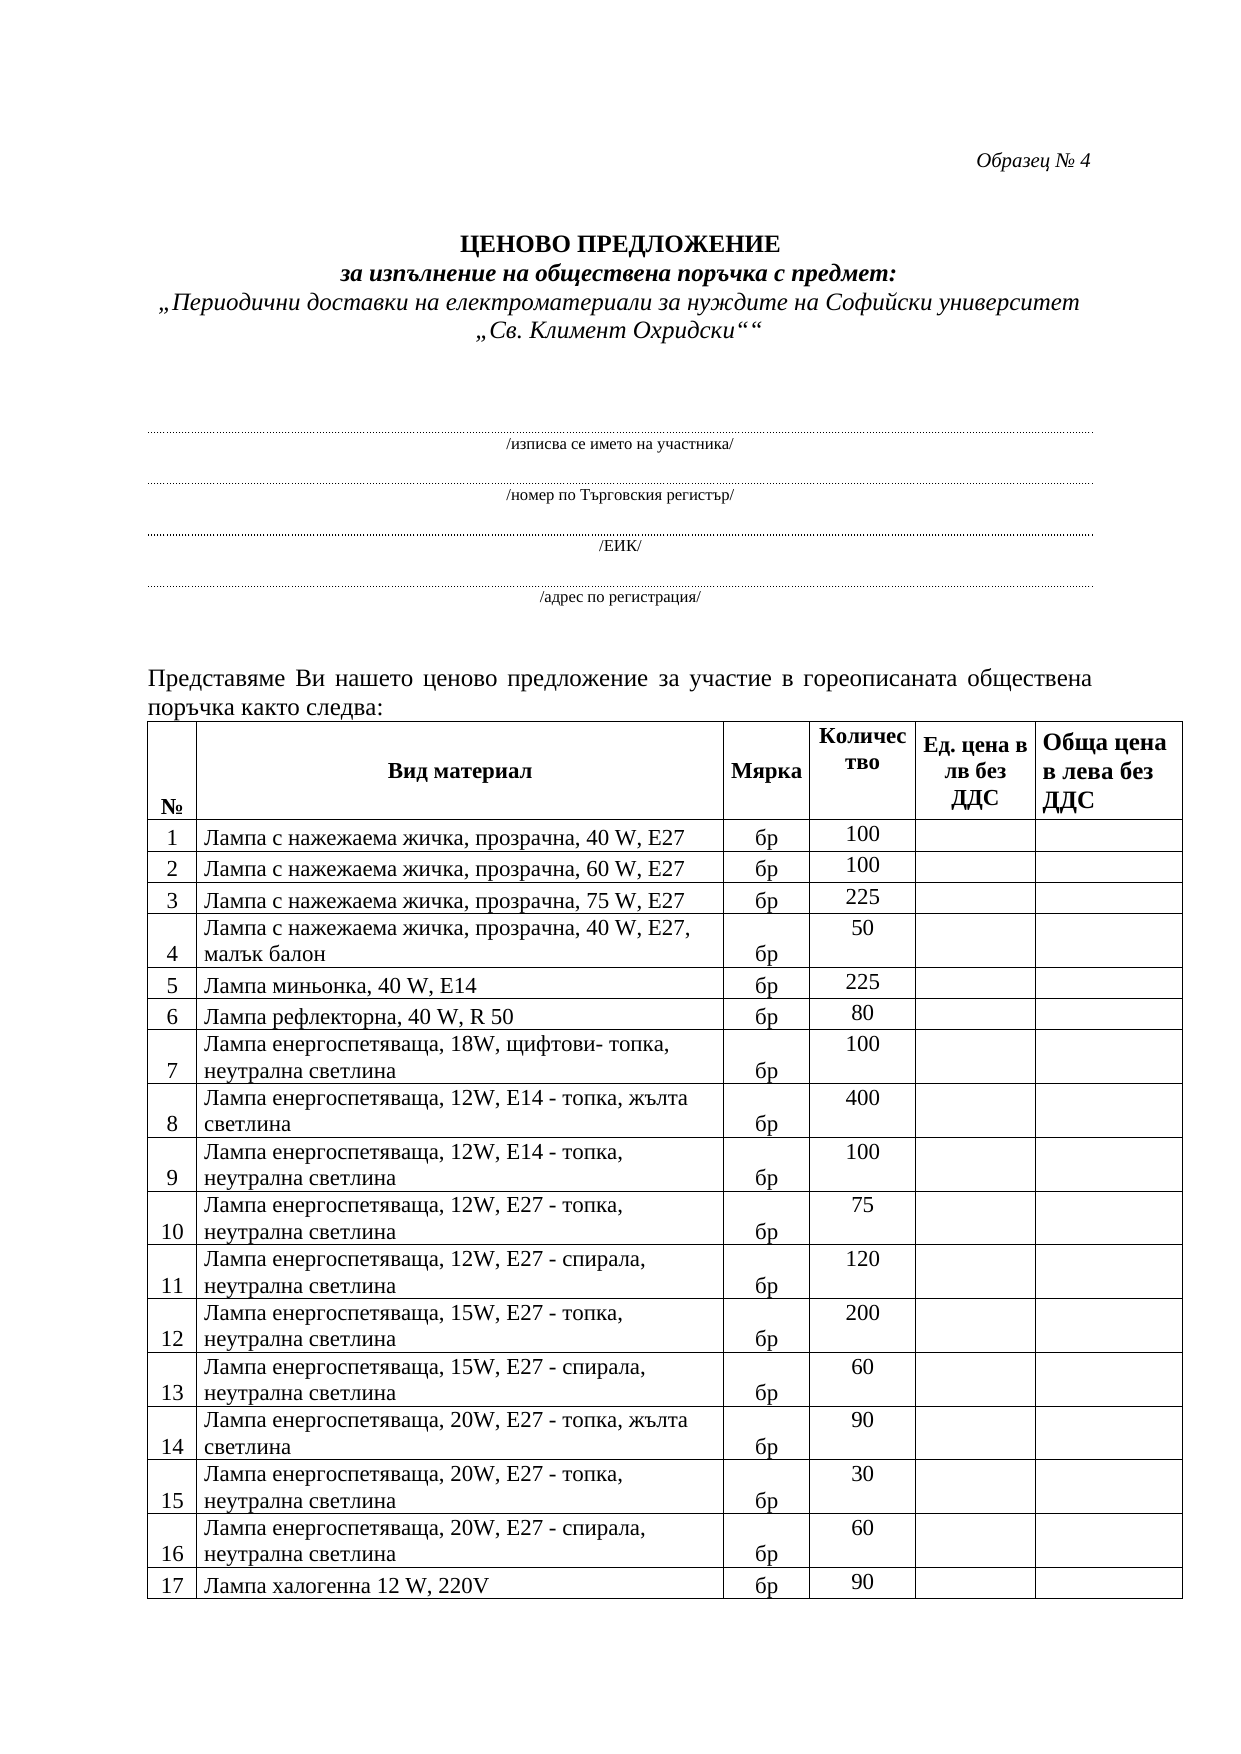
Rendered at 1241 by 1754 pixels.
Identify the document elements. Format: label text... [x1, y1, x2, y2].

table_cell 2 [148, 852, 196, 882]
table_cell 3 [148, 883, 196, 913]
table_cell 100 [810, 820, 915, 851]
table_cell [1036, 820, 1182, 851]
table_cell бр [724, 883, 809, 913]
table_cell бр [724, 1568, 809, 1598]
table_cell 100 [810, 1138, 915, 1191]
table_cell 60 [810, 1353, 915, 1406]
table_cell 120 [810, 1245, 915, 1298]
table_cell [916, 1514, 1035, 1567]
table_cell [916, 914, 1035, 967]
table_cell [916, 1460, 1035, 1513]
table_cell [916, 1299, 1035, 1352]
table_cell 16 [148, 1514, 196, 1567]
table_cell Лампа енергоспетяваща, 12W, Е14 - топка, жълта светлина [197, 1084, 723, 1137]
table_cell [916, 999, 1035, 1029]
table_cell бр [724, 1299, 809, 1352]
table_cell Лампа енергоспетяваща, 12W, Е27 - топка, неутрална светлина [197, 1192, 723, 1244]
table_header Обща цена в лева без ДДС [1036, 722, 1182, 819]
table_cell бр [724, 999, 809, 1029]
table_header Ед. цена в лв без ДДС [916, 722, 1035, 819]
table_cell [1036, 1568, 1182, 1598]
table_cell [1036, 1084, 1182, 1137]
table_cell [916, 1407, 1035, 1459]
table_cell 11 [148, 1245, 196, 1298]
table_cell Лампа енергоспетяваща, 15W, Е27 - топка, неутрална светлина [197, 1299, 723, 1352]
text /ЕИК/ [148, 536, 1093, 555]
table_cell [916, 1353, 1035, 1406]
table_cell 75 [810, 1192, 915, 1244]
table_cell [916, 1138, 1035, 1191]
table_cell 5 [148, 968, 196, 998]
table_cell 15 [148, 1460, 196, 1513]
table_cell [1036, 1353, 1182, 1406]
table_cell 10 [148, 1192, 196, 1244]
table_cell 6 [148, 999, 196, 1029]
text Представяме Ви нашето ценово предложение за участие в гореописаната обществена поръчка както следва: [148, 663, 1093, 721]
table_cell [1036, 968, 1182, 998]
table_cell 30 [810, 1460, 915, 1513]
table_cell 90 [810, 1407, 915, 1459]
table_cell [1036, 1299, 1182, 1352]
table_cell [916, 820, 1035, 851]
table_cell Лампа миньонка, 40 W, Е14 [197, 968, 723, 998]
table_cell бр [724, 968, 809, 998]
table_cell Лампа енергоспетяваща, 20W, Е27 - топка, неутрална светлина [197, 1460, 723, 1513]
table_cell Лампа халогенна 12 W, 220V [197, 1568, 723, 1598]
table_cell [916, 1192, 1035, 1244]
table_cell [1036, 883, 1182, 913]
table_cell бр [724, 1084, 809, 1137]
table_cell 90 [810, 1568, 915, 1598]
table_cell бр [724, 1192, 809, 1244]
table_cell Лампа с нажежаема жичка, прозрачна, 75 W, Е27 [197, 883, 723, 913]
table_cell 4 [148, 914, 196, 967]
table_cell бр [724, 852, 809, 882]
table_cell 60 [810, 1514, 915, 1567]
table_cell бр [724, 1514, 809, 1567]
table_cell 1 [148, 820, 196, 851]
table_cell [916, 1568, 1035, 1598]
table_cell 80 [810, 999, 915, 1029]
table_cell [1036, 1460, 1182, 1513]
table_cell бр [724, 1407, 809, 1459]
text Образец № 4 [148, 148, 1093, 172]
table_header Количество [810, 722, 915, 819]
table_cell 50 [810, 914, 915, 967]
table_cell Лампа енергоспетяваща, 12W, Е14 - топка, неутрална светлина [197, 1138, 723, 1191]
table_cell [916, 1245, 1035, 1298]
table_cell 8 [148, 1084, 196, 1137]
table_cell бр [724, 820, 809, 851]
table_cell Лампа енергоспетяваща, 18W, щифтови- топка, неутрална светлина [197, 1030, 723, 1083]
table_header Вид материал [197, 722, 723, 819]
table_cell 100 [810, 1030, 915, 1083]
table_cell [1036, 1030, 1182, 1083]
table_cell [916, 1084, 1035, 1137]
table_cell Лампа енергоспетяваща, 12W, Е27 - спирала, неутрална светлина [197, 1245, 723, 1298]
table_cell 200 [810, 1299, 915, 1352]
table_cell [1036, 1514, 1182, 1567]
text /изписва се името на участника/ [148, 433, 1093, 453]
table_cell Лампа енергоспетяваща, 20W, Е27 - топка, жълта светлина [197, 1407, 723, 1459]
table_cell 13 [148, 1353, 196, 1406]
table_cell 17 [148, 1568, 196, 1598]
table_cell [1036, 1192, 1182, 1244]
table_cell Лампа с нажежаема жичка, прозрачна, 60 W, Е27 [197, 852, 723, 882]
table_cell 400 [810, 1084, 915, 1137]
table_cell 7 [148, 1030, 196, 1083]
table_cell [1036, 1407, 1182, 1459]
table_cell 225 [810, 968, 915, 998]
table_cell 100 [810, 852, 915, 882]
table_cell [1036, 1138, 1182, 1191]
table_cell Лампа енергоспетяваща, 20W, Е27 - спирала, неутрална светлина [197, 1514, 723, 1567]
text /адрес по регистрация/ [148, 587, 1093, 606]
table_cell [1036, 852, 1182, 882]
table_cell [916, 1030, 1035, 1083]
text „Периодични доставки на електроматериали за нуждите на Софийски университет „Св. Климент Охридски““ [148, 287, 1093, 344]
table_cell 225 [810, 883, 915, 913]
table_cell Лампа рефлекторна, 40 W, R 50 [197, 999, 723, 1029]
table_cell бр [724, 914, 809, 967]
table_cell [916, 852, 1035, 882]
table_cell 14 [148, 1407, 196, 1459]
table_cell бр [724, 1138, 809, 1191]
table_cell [916, 968, 1035, 998]
text /номер по Търговския регистър/ [148, 484, 1093, 504]
table_header Мярка [724, 722, 809, 819]
table_cell 12 [148, 1299, 196, 1352]
table_cell бр [724, 1460, 809, 1513]
text ЦЕНОВО ПРЕДЛОЖЕНИЕ [148, 229, 1093, 258]
table_cell [916, 883, 1035, 913]
table_cell [1036, 1245, 1182, 1298]
table_cell бр [724, 1030, 809, 1083]
text за изпълнение на обществена поръчка с предмет: [148, 258, 1093, 287]
table_cell [1036, 999, 1182, 1029]
table_header № [148, 722, 196, 819]
table_cell Лампа с нажежаема жичка, прозрачна, 40 W, Е27 [197, 820, 723, 851]
table_cell Лампа енергоспетяваща, 15W, Е27 - спирала, неутрална светлина [197, 1353, 723, 1406]
table_cell бр [724, 1353, 809, 1406]
table_cell [1036, 914, 1182, 967]
table_cell бр [724, 1245, 809, 1298]
table_cell Лампа с нажежаема жичка, прозрачна, 40 W, Е27, малък балон [197, 914, 723, 967]
table_cell 9 [148, 1138, 196, 1191]
